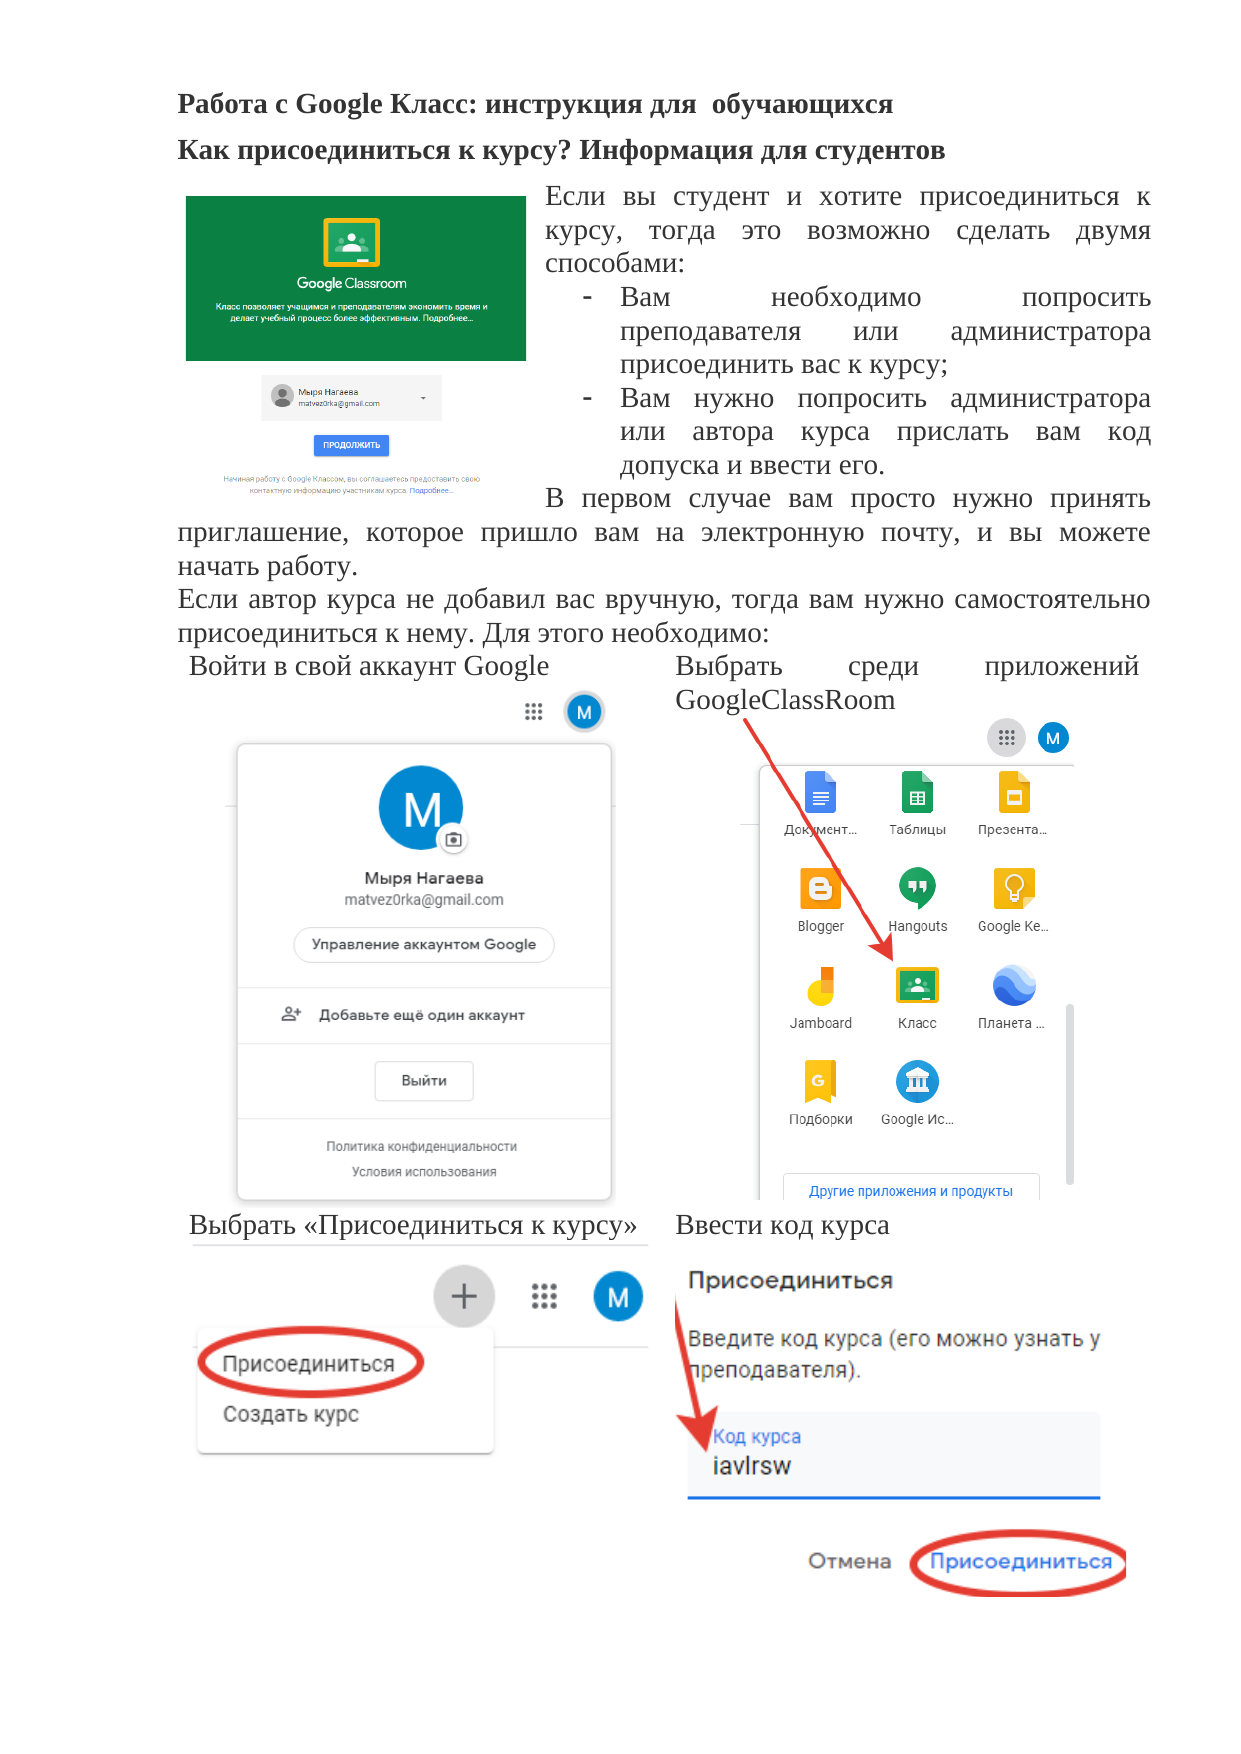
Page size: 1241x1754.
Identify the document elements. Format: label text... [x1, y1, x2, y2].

subtitle Работа с Google Класс: инструкция для обучающихся [177, 86, 1152, 120]
picture [225, 681, 616, 1208]
picture [185, 196, 527, 503]
list Вам необходимо попросить преподавателя или администратора присоединить вас к курсу; [527, 279, 1152, 380]
picture [740, 715, 1075, 1200]
text В первом случае вам просто нужно принять приглашение, которое пришло вам на электронную почту, и вы можете начать работу. [177, 481, 1152, 581]
picture [192, 1240, 649, 1538]
table_cell Выбрать «Присоединиться к курсу» [177, 1207, 664, 1597]
subtitle Как присоединиться к курсу? Информация для студентов [177, 132, 1152, 166]
list Вам нужно попросить администратора или автора курса прислать вам код допуска и ввести его. [527, 380, 1152, 481]
table_header Выбрать среди приложений GoogleClassRoom [664, 648, 1151, 1207]
text Если вы студент и хотите присоединиться к курсу, тогда это возможно сделать двумя способами: [177, 178, 1152, 279]
picture [675, 1240, 1127, 1597]
table_cell Ввести код курса [664, 1207, 1151, 1597]
text Если автор курса не добавил вас вручную, тогда вам нужно самостоятельно присоединиться к нему. Для этого необходимо: [177, 581, 1152, 648]
table_header Войти в свой аккаунт Google [177, 648, 664, 1207]
